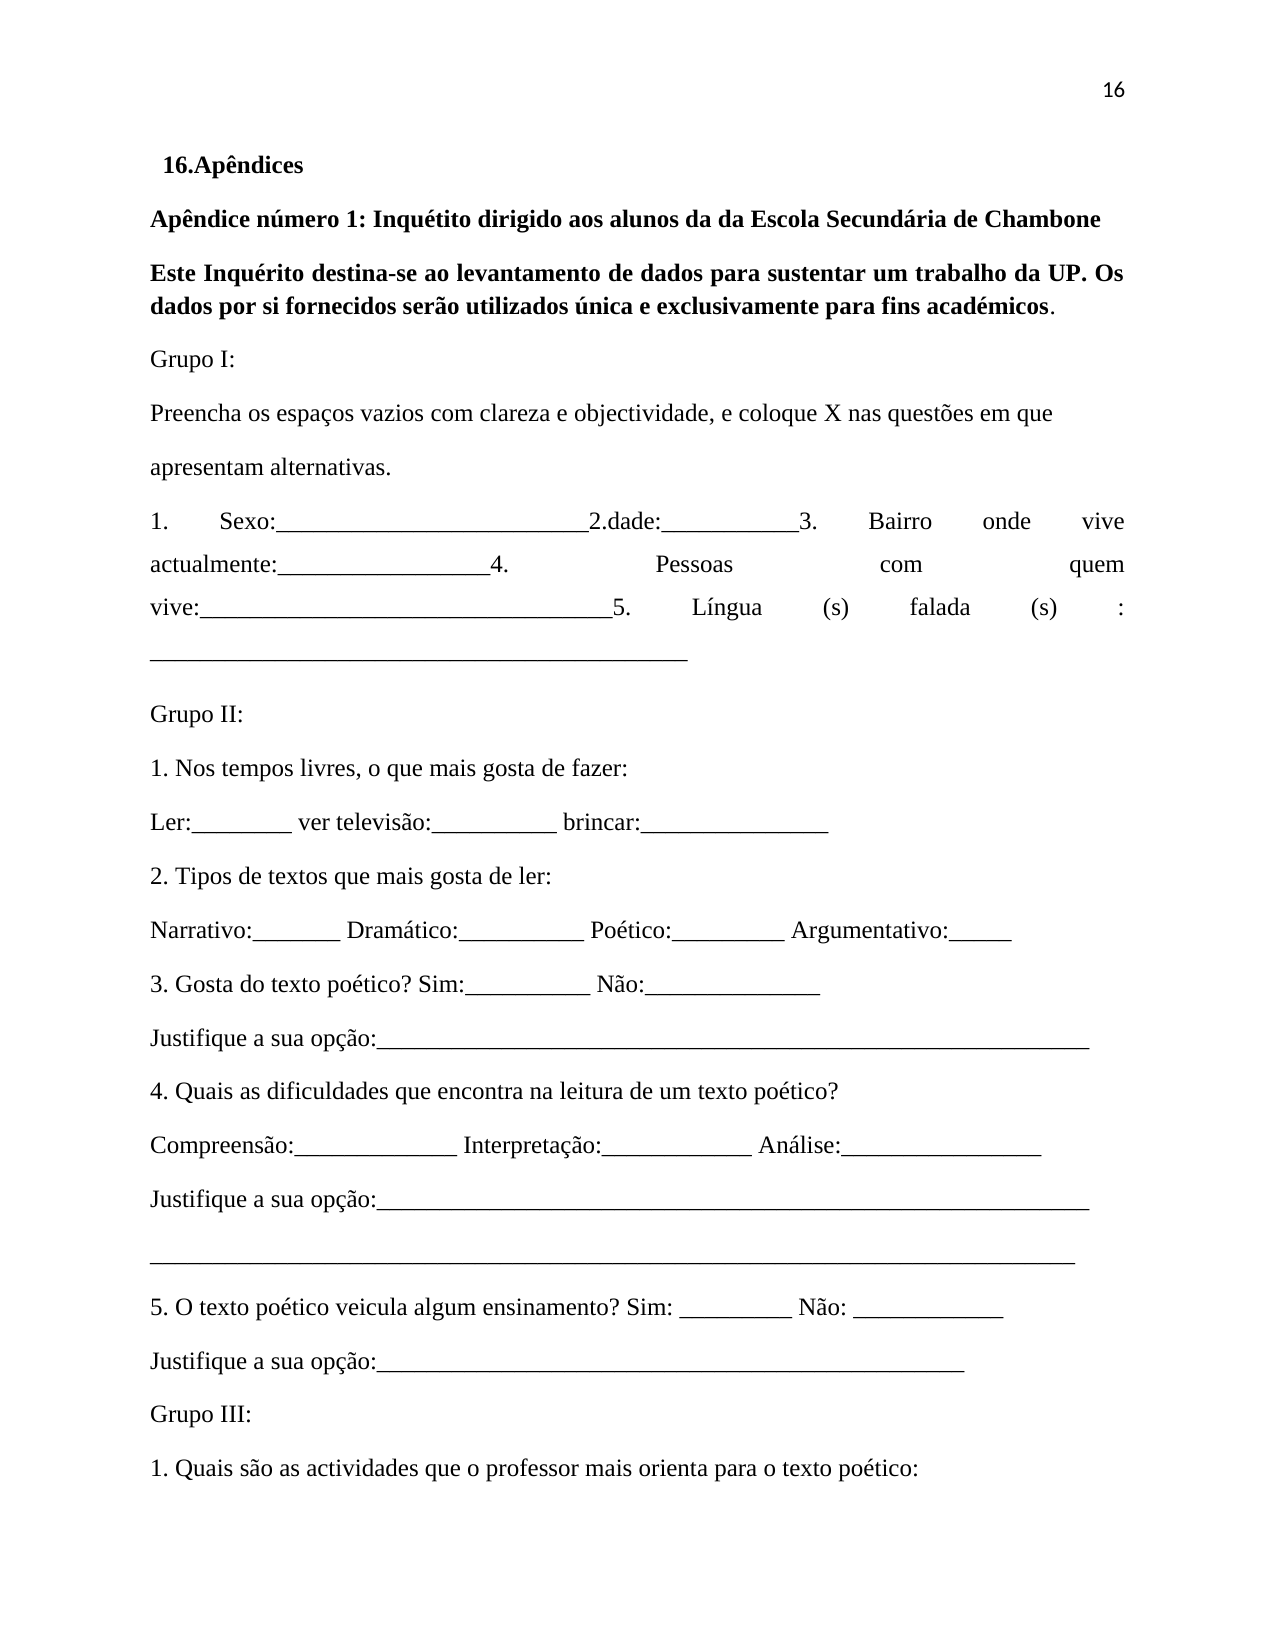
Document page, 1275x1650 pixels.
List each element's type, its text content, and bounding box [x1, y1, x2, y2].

text 1. Quais são as actividades que o professor mais orienta para o texto poético: [150, 1453, 1125, 1482]
text 5. O texto poético veicula algum ensinamento? Sim: _________ Não: ____________ [150, 1292, 1125, 1321]
text 4. Quais as dificuldades que encontra na leitura de um texto poético? [150, 1076, 1125, 1105]
text apresentam alternativas. [150, 452, 1125, 481]
text Grupo II: [150, 699, 1125, 728]
text 3. Gosta do texto poético? Sim:__________ Não:______________ [150, 969, 1125, 997]
text Grupo III: [150, 1399, 1125, 1428]
text Apêndice número 1: Inquétito dirigido aos alunos da da Escola Secundária de Chambone [150, 204, 1125, 233]
text Compreensão:_____________ Interpretação:____________ Análise:________________ [150, 1130, 1125, 1159]
text Este Inquérito destina-se ao levantamento de dados para sustentar um trabalho da UP. Os dados por si fornecidos serão utilizados única e exclusivamente para fins académicos. [150, 258, 1125, 319]
text Justifique a sua opção:_________________________________________________________ [150, 1023, 1125, 1051]
text Narrativo:_______ Dramático:__________ Poético:_________ Argumentativo:_____ [150, 915, 1125, 944]
text 2. Tipos de textos que mais gosta de ler: [150, 861, 1125, 890]
text __________________________________________________________________________ [150, 1238, 1125, 1267]
text Preencha os espaços vazios com clareza e objectividade, e coloque X nas questões em que [150, 398, 1125, 427]
text 1. Nos tempos livres, o que mais gosta de fazer: [150, 753, 1125, 782]
text Justifique a sua opção:_______________________________________________ [150, 1346, 1125, 1374]
text Ler:________ ver televisão:__________ brincar:_______________ [150, 807, 1125, 836]
text Justifique a sua opção:_________________________________________________________ [150, 1184, 1125, 1213]
text 16.Apêndices [150, 150, 1125, 179]
text 1. Sexo:_________________________2.dade:___________3. Bairro onde vive actualmente:_________________4. Pessoas com quem vive:_________________________________5. Língua (s) falada (s) : ___________________________________________ [150, 506, 1125, 664]
text Grupo I: [150, 344, 1125, 373]
